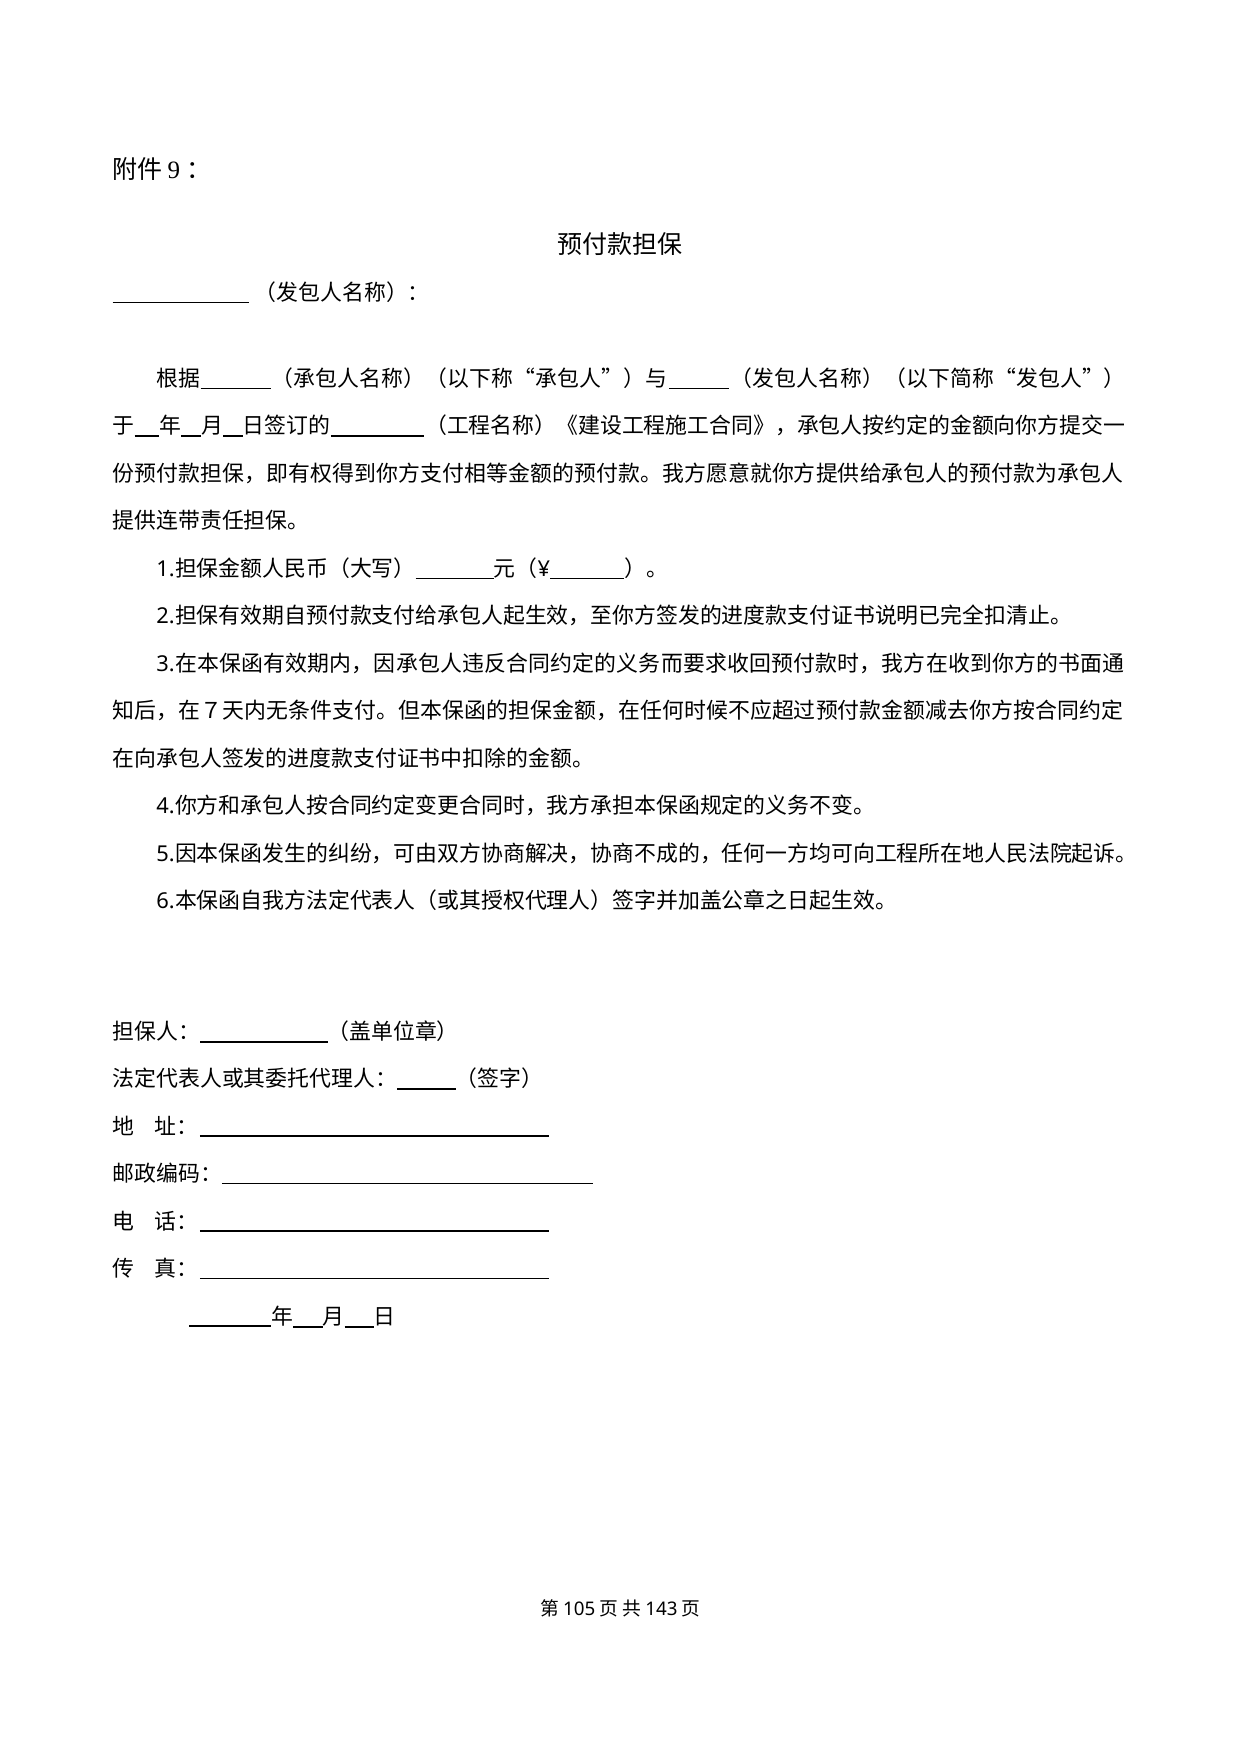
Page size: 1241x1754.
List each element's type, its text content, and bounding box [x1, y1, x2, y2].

text 年 月 日 [112, 1299, 1128, 1330]
text 2.担保有效期自预付款支付给承包人起生效，至你方签发的进度款支付证书说明已完全扣清止。 [112, 598, 1128, 630]
text 1.担保金额人民币（大写） 元（¥ ）。 [112, 551, 1128, 582]
text 附件9 ： [112, 150, 1128, 186]
text 法定代表人或其委托代理人： （签字） [112, 1061, 1128, 1093]
text 邮政编码： [112, 1156, 1128, 1188]
text （发包人名称）： [112, 275, 1128, 307]
text 担保人： （盖单位章） [112, 1014, 1128, 1045]
text 电 话： [112, 1204, 1128, 1235]
text 3.在本保函有效期内，因承包人违反合同约定的义务而要求收回预付款时，我方在收到你方的书面通知后，在７天内无条件支付。但本保函的担保金额，在任何时候不应超过预付款金额减去你方按合同约定在向承包人签发的进度款支付证书中扣除的金额。 [112, 646, 1128, 772]
text 4.你方和承包人按合同约定变更合同时，我方承担本保函规定的义务不变。 [112, 788, 1128, 820]
text 预付款担保 [112, 217, 1128, 263]
text 地 址： [112, 1109, 1128, 1140]
text 6.本保函自我方法定代表人（或其授权代理人）签字并加盖公章之日起生效。 [112, 883, 1128, 915]
text 5.因本保函发生的纠纷，可由双方协商解决，协商不成的，任何一方均可向工程所在地人民法院起诉。 [112, 836, 1128, 868]
text 传 真： [112, 1251, 1128, 1283]
text 根据 （承包人名称）（以下称“承包人”）与 （发包人名称）（以下简称“发包人”）于 年 月 日签订的 （工程名称）《建设工程施工合同》，承包人按约定的金额向你方提交一份预付款担保，即有权得到你方支付相等金额的预付款。我方愿意就你方提供给承包人的预付款为承包人提供连带责任担保。 [112, 361, 1128, 535]
